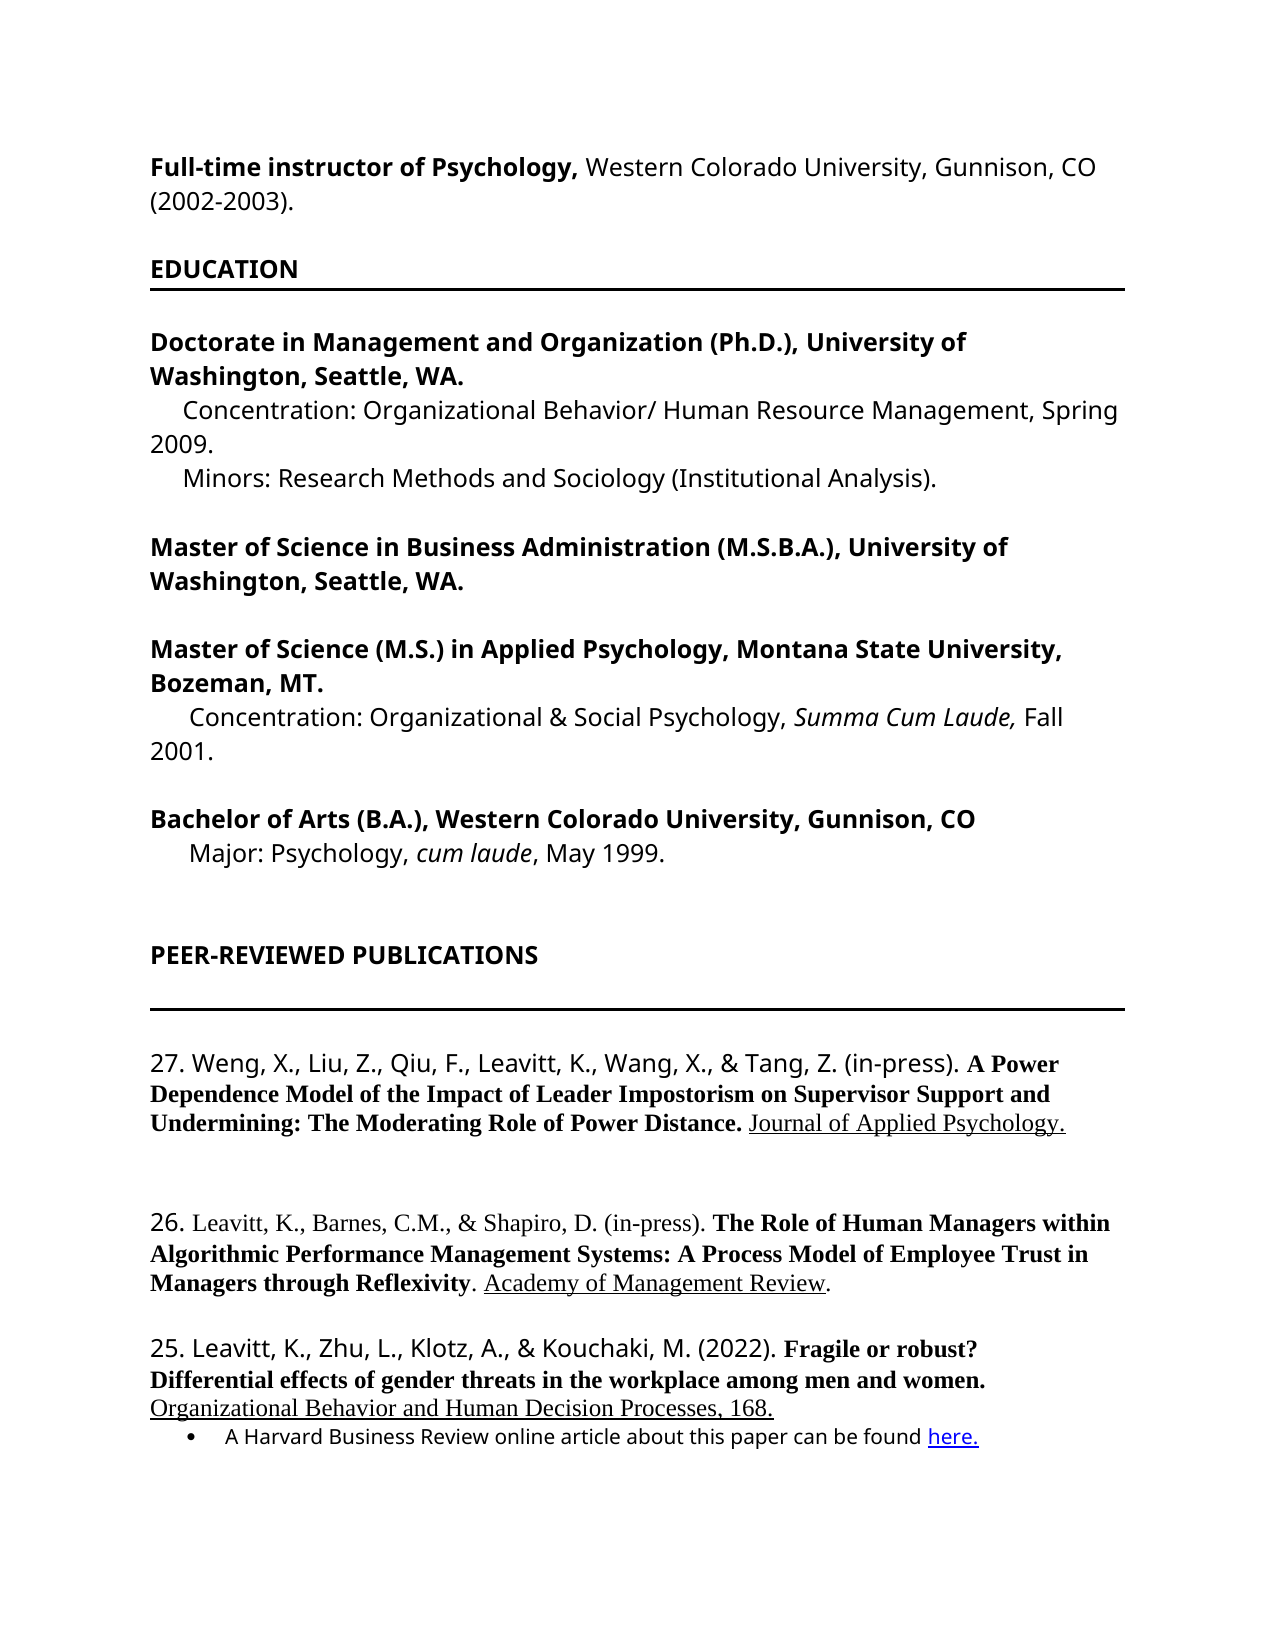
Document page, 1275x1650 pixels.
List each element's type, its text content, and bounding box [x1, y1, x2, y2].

text Master of Science (M.S.) in Applied Psychology, Montana State University, Bozeman, MT. [150, 631, 1125, 699]
text 27. Weng, X., Liu, Z., Qiu, F., Leavitt, K., Wang, X., & Tang, Z. (in-press). A Power Dependence Model of the Impact of Leader Impostorism on Supervisor Support and Undermining: The Moderating Role of Power Distance. Journal of Applied Psychology. [150, 1045, 1125, 1137]
text Doctorate in Management and Organization (Ph.D.), University of Washington, Seattle, WA. [150, 325, 1125, 393]
text Major: Psychology, cum laude, May 1999. [150, 836, 1125, 870]
text Full-time instructor of Psychology, Western Colorado University, Gunnison, CO (2002-2003). [150, 150, 1125, 218]
text Bachelor of Arts (B.A.), Western Colorado University, Gunnison, CO [150, 802, 1125, 836]
text Concentration: Organizational & Social Psychology, Summa Cum Laude, Fall 2001. [150, 699, 1125, 768]
text Concentration: Organizational Behavior/ Human Resource Management, Spring 2009. [150, 393, 1125, 461]
text PEER-REVIEWED PUBLICATIONS [150, 938, 1125, 972]
text Master of Science in Business Administration (M.S.B.A.), University of Washington, Seattle, WA. [150, 529, 1125, 597]
text 25. Leavitt, K., Zhu, L., Klotz, A., & Kouchaki, M. (2022). Fragile or robust? Differential effects of gender threats in the workplace among men and women. Organizational Behavior and Human Decision Processes, 168. [150, 1331, 1125, 1422]
text 26. Leavitt, K., Barnes, C.M., & Shapiro, D. (in-press). The Role of Human Managers within Algorithmic Performance Management Systems: A Process Model of Employee Trust in Managers through Reflexivity. Academy of Management Review. [150, 1205, 1125, 1297]
text EDUCATION [150, 251, 1125, 288]
list A Harvard Business Review online article about this paper can be found here. [187, 1422, 1125, 1451]
text Minors: Research Methods and Sociology (Institutional Analysis). [150, 461, 1125, 495]
